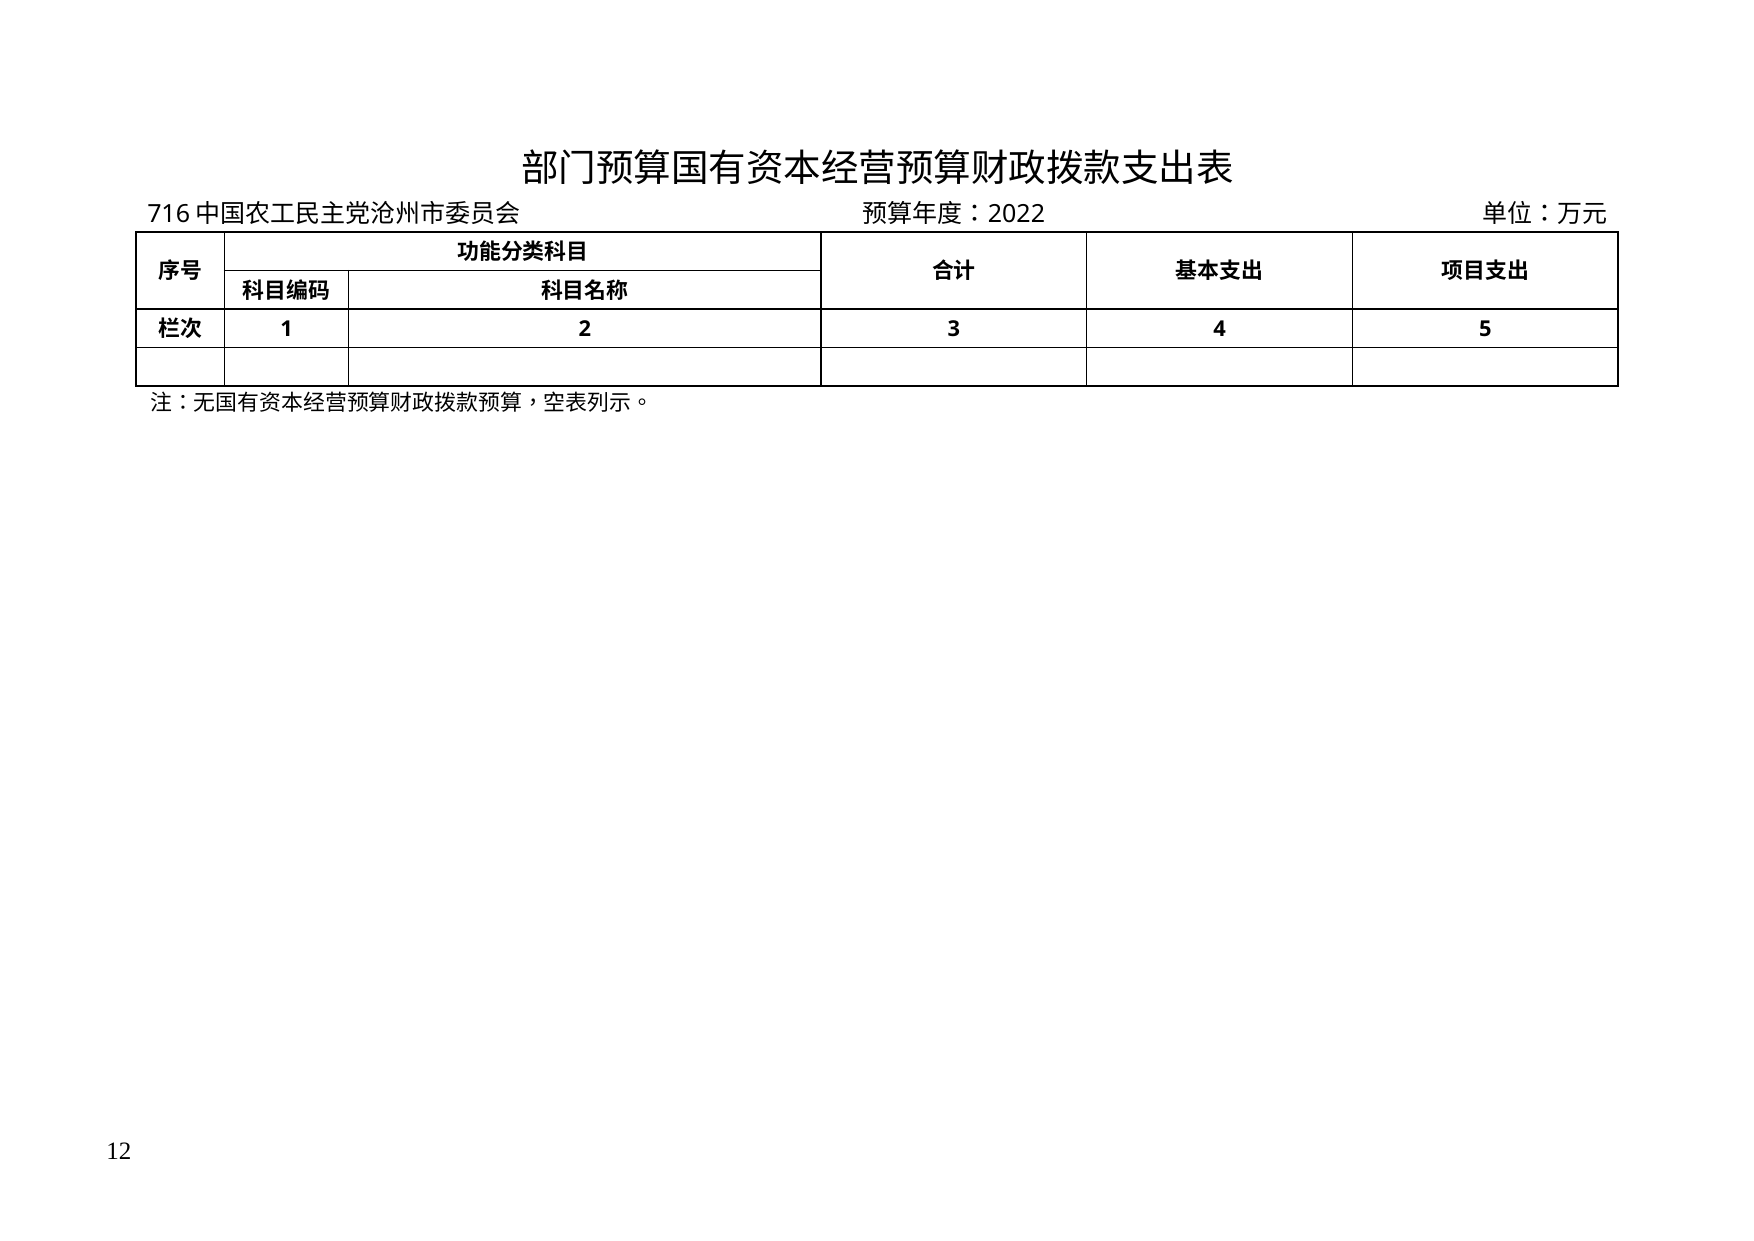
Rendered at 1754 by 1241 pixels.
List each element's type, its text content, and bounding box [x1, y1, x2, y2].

table_cell 1 [225, 310, 348, 347]
table_cell 科目编码 [225, 271, 348, 308]
table_cell 3 [822, 310, 1086, 347]
table_cell 4 [1087, 310, 1352, 347]
table_cell 基本支出 [1087, 233, 1352, 308]
table_cell 项目支出 [1353, 233, 1617, 308]
table_cell [349, 348, 820, 385]
table_header 预算年度：2022 [822, 195, 1086, 231]
table_cell [137, 348, 224, 385]
table_cell 功能分类科目 [225, 233, 820, 270]
table_cell [822, 348, 1086, 385]
text 注：无国有资本经营预算财政拨款预算，空表列示。 [106, 387, 1648, 416]
table_header 单位：万元 [1087, 195, 1617, 231]
table_cell [1087, 348, 1352, 385]
table_cell 科目名称 [349, 271, 820, 308]
text 部门预算国有资本经营预算财政拨款支出表 [106, 142, 1648, 193]
table_cell 2 [349, 310, 820, 347]
table_cell 栏次 [137, 310, 224, 347]
table_cell [1353, 348, 1617, 385]
table_cell 合计 [822, 233, 1086, 308]
table_header 716中国农工民主党沧州市委员会 [137, 195, 820, 231]
table_cell [225, 348, 348, 385]
table_cell 5 [1353, 310, 1617, 347]
table_cell 序号 [137, 233, 224, 308]
